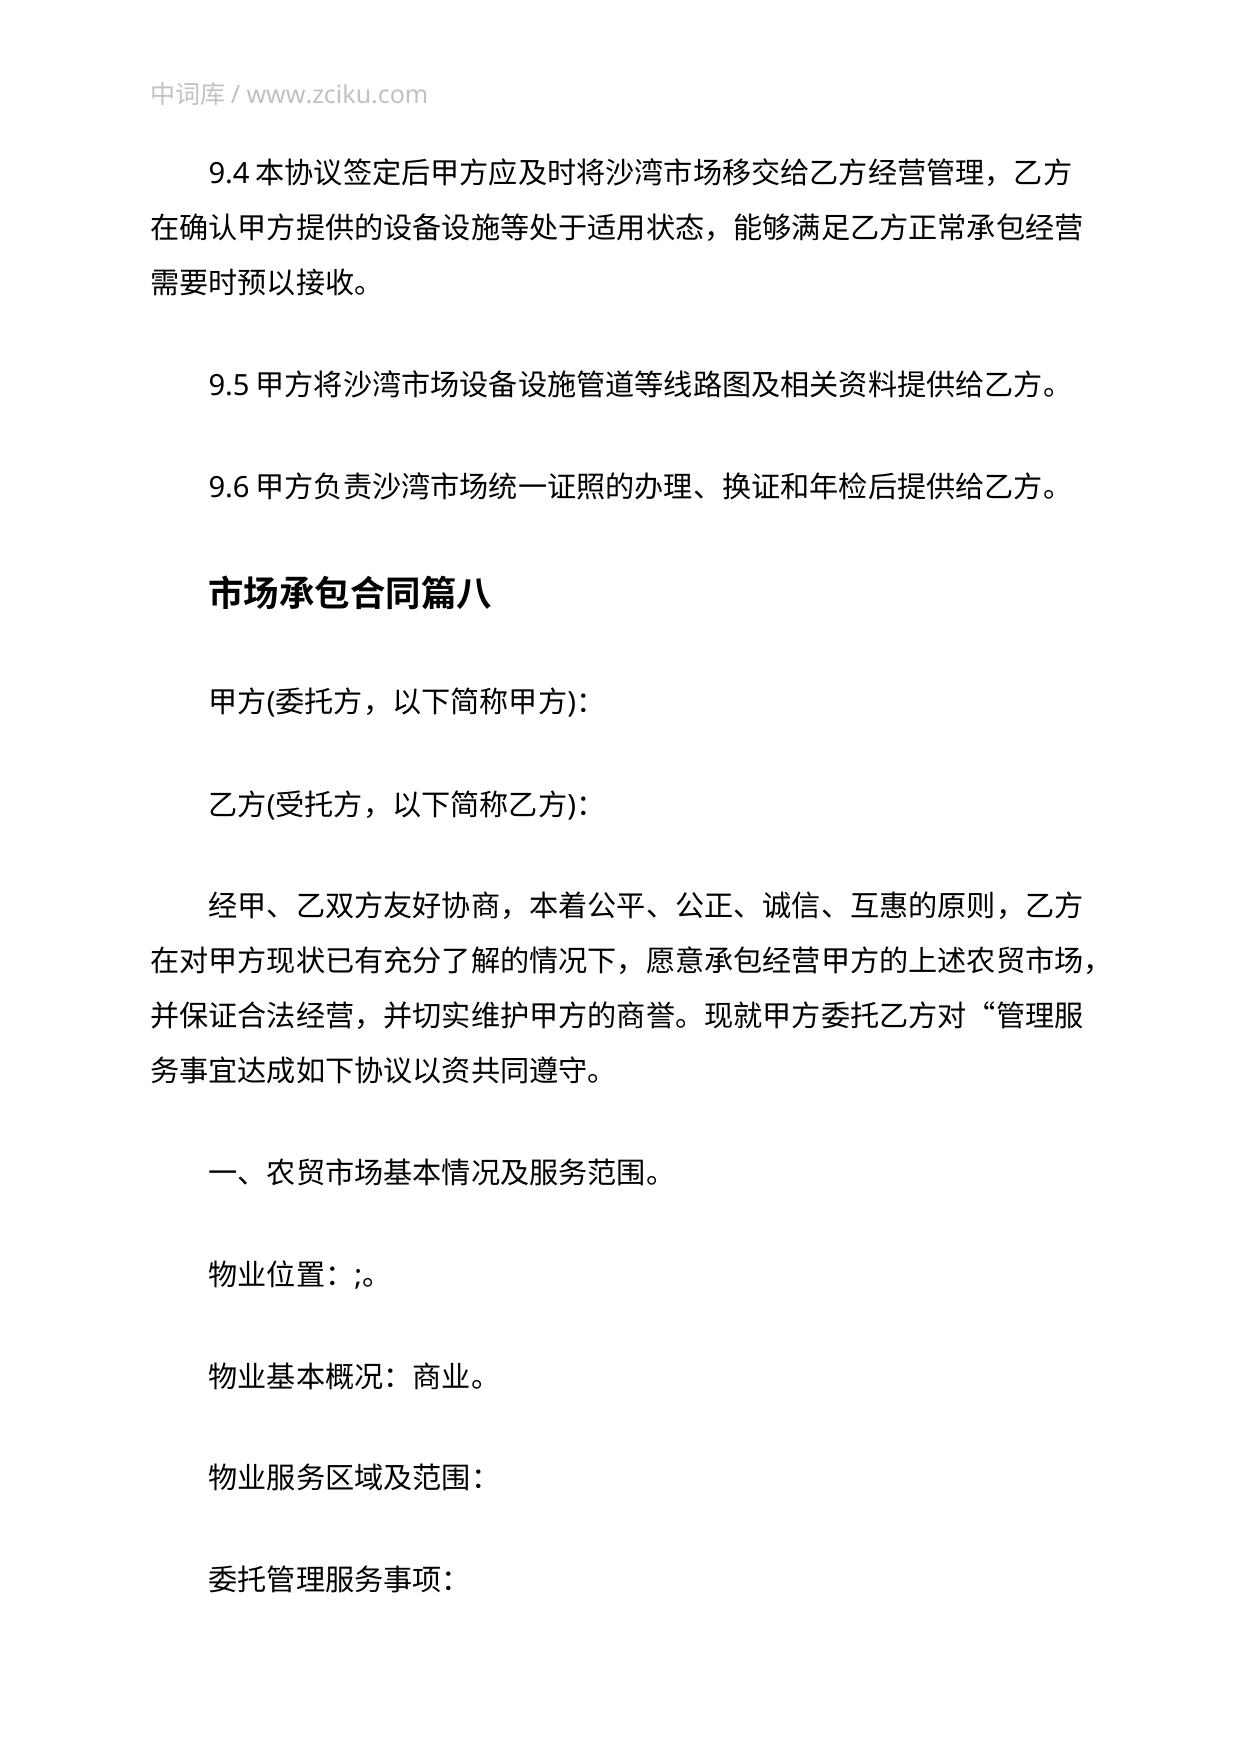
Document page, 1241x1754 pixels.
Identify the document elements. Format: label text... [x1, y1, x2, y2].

text 甲方(委托方，以下简称甲方)： [150, 679, 1090, 721]
text 经甲、乙双方友好协商，本着公平、公正、诚信、互惠的原则，乙方在对甲方现状已有充分了解的情况下，愿意承包经营甲方的上述农贸市场，并保证合法经营，并切实维护甲方的商誉。现就甲方委托乙方对“管理服务事宜达成如下协议以资共同遵守。 [150, 883, 1090, 1090]
text 物业服务区域及范围： [150, 1455, 1090, 1497]
text 9.6甲方负责沙湾市场统一证照的办理、换证和年检后提供给乙方。 [150, 464, 1090, 506]
text 委托管理服务事项： [150, 1557, 1090, 1599]
text 乙方(受托方，以下简称乙方)： [150, 781, 1090, 823]
text 9.4本协议签定后甲方应及时将沙湾市场移交给乙方经营管理，乙方在确认甲方提供的设备设施等处于适用状态，能够满足乙方正常承包经营需要时预以接收。 [150, 150, 1090, 302]
text 市场承包合同篇八 [150, 566, 1090, 617]
text 9.5甲方将沙湾市场设备设施管道等线路图及相关资料提供给乙方。 [150, 362, 1090, 404]
text 物业基本概况：商业。 [150, 1353, 1090, 1396]
text 物业位置：;。 [150, 1251, 1090, 1294]
text 一、农贸市场基本情况及服务范围。 [150, 1149, 1090, 1192]
